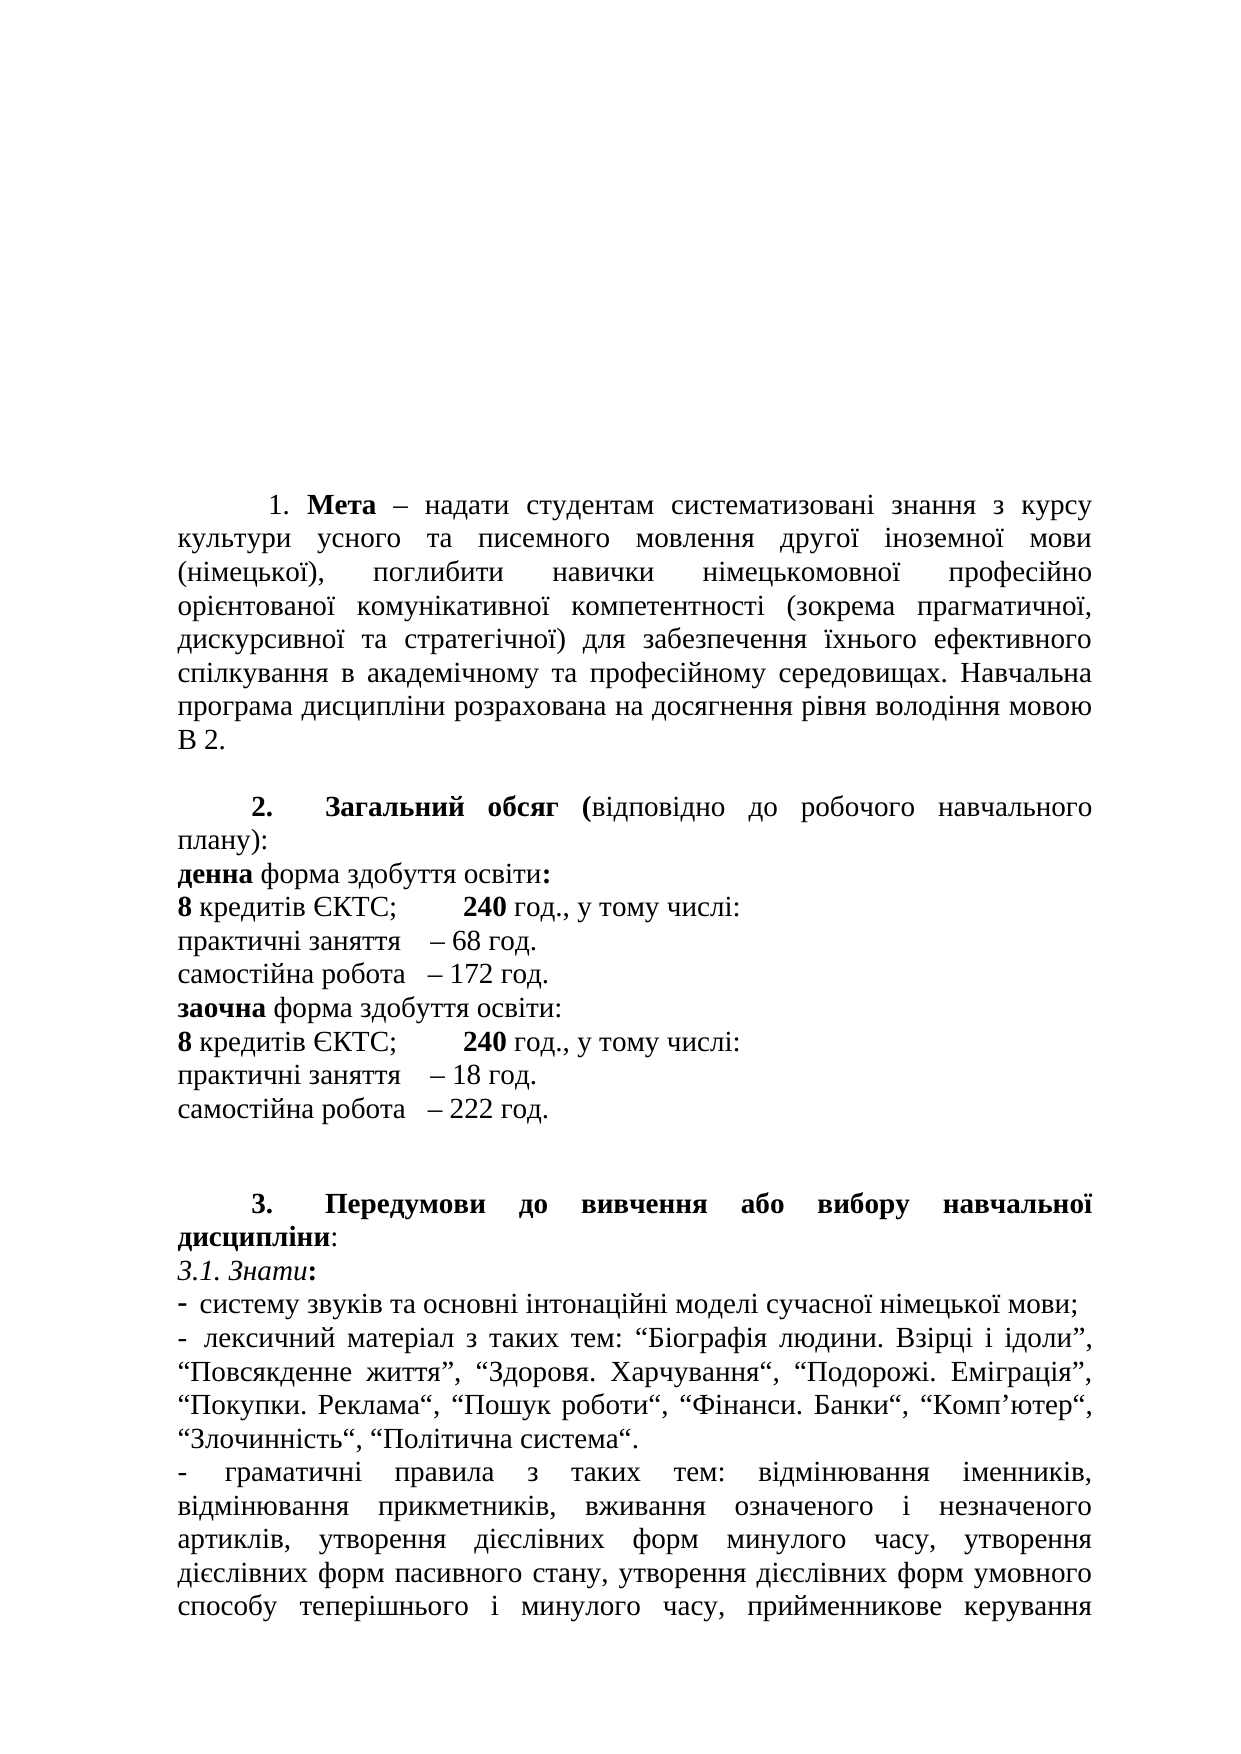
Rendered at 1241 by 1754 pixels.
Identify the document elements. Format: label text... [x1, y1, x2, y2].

text заочна форма здобуття освіти: [177, 990, 1093, 1024]
list Передумови до вивчення або вибору навчальної дисципліни: [177, 1186, 1093, 1253]
text 1. Мета – надати студентам систематизовані знання з курсу культури усного та писемного мовлення другої іноземної мови (німецької), поглибити навички німецькомовної професійно орієнтованої комунікативної компетентності (зокрема прагматичної, дискурсивної та стратегічної) для забезпечення їхнього ефективного спілкування в академічному та професійному середовищах. Навчальна програма дисципліни розрахована на досягнення рівня володіння мовою В 2. [177, 487, 1093, 755]
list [177, 1454, 1093, 1622]
text 8 кредитів ЄКТС; 240 год., у тому числі: [177, 889, 1093, 923]
text самостійна робота – 222 год. [177, 1091, 1093, 1124]
list систему звуків та основні інтонаційні моделі сучасної німецької мови; [177, 1287, 1093, 1320]
text 8 кредитів ЄКТС; 240 год., у тому числі: [177, 1024, 1093, 1057]
text практичні заняття – 18 год. [177, 1057, 1093, 1091]
text денна форма здобуття освіти: [177, 856, 1093, 889]
text самостійна робота – 172 год. [177, 957, 1093, 990]
text 3.1. Знати: [177, 1253, 1093, 1287]
list Загальний обсяг (відповідно до робочого навчального плану): [177, 789, 1093, 856]
text практичні заняття – 68 год. [177, 923, 1093, 957]
list лексичний матеріал з таких тем: “Біографія людини. Взірці і ідоли”, “Повсякденне життя”, “Здоровя. Харчування“, “Подорожі. Еміграція”, “Покупки. Реклама“, “Пошук роботи“, “Фінанси. Банки“, “Комп’ютер“, “Злочинність“, “Політична система“. [177, 1320, 1093, 1454]
